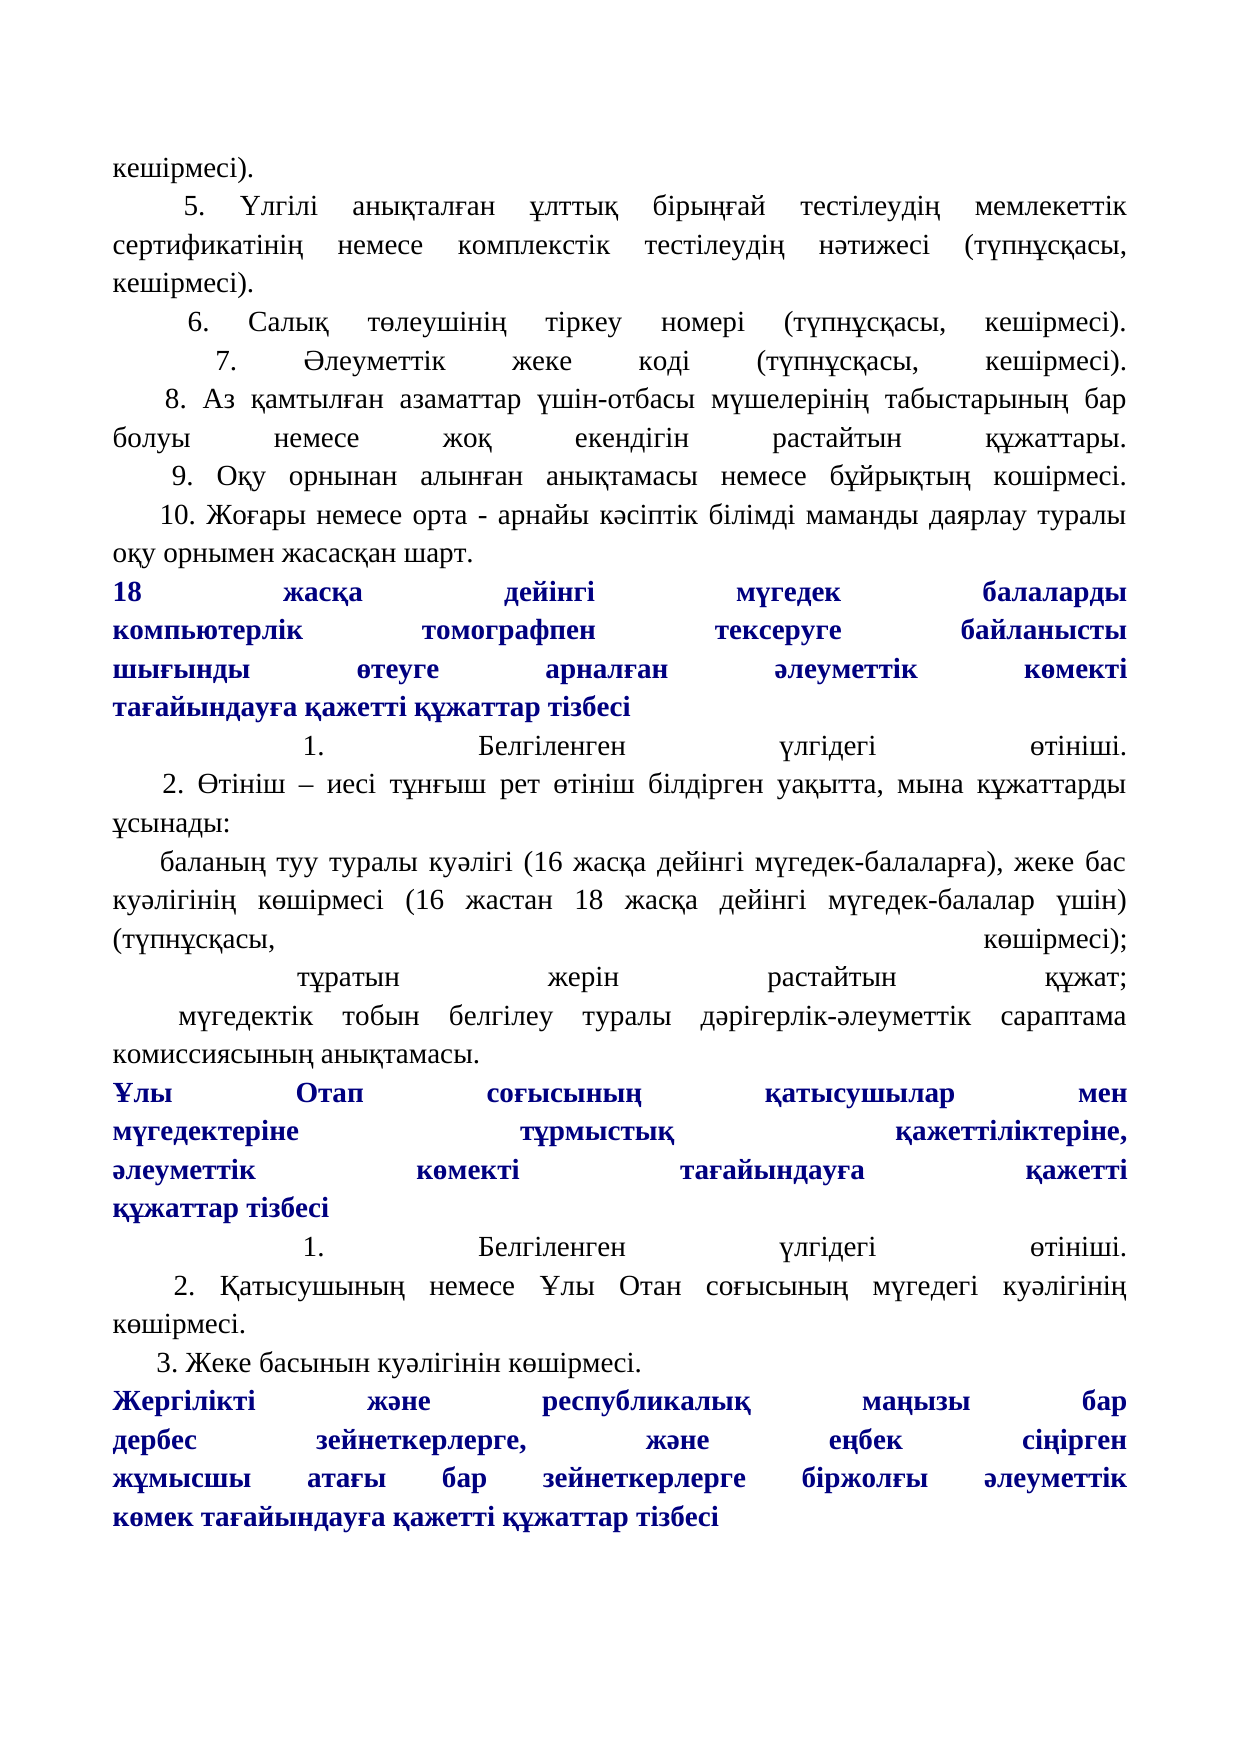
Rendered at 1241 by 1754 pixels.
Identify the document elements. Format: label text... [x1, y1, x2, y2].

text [112, 150, 1128, 569]
text 1. Белгiленген үлгiдегi өтiнiшi. 2. Қатысушының немесе Ұлы Отан соғысының мүгедегi куәлігінің көшiрмесi. 3. Жеке басынын куәлігінін көшiрмесi. [112, 1229, 1128, 1378]
text Жергілікті және республикалық маңызы бар дербес зейнеткерлерге, және еңбек сіңірген жұмысшы атағы бар зейнеткерлерге біржолғы әлеуметтік көмек тағайындауға қажетті құжаттар тiзбесi [112, 1383, 1128, 1532]
text Ұлы Отап соғысының қатысушылар мен мүгедектерiне тұрмыстық қажеттіліктеріне, әлеуметтiк көмекті тағайындауға қажетті құжаттар тiзбесi [112, 1075, 1128, 1224]
text 18 жасқа дейiнгi мүгедек балаларды компьютерлiк томографпен тексеруге байланысты шығынды өтеуге арналған әлеуметтiк көмектi тағайындауға қажетті құжаттар тiзбесi [112, 574, 1128, 723]
text 1. Белгiленген үлгiдегi өтiнiшi. 2. Өтiнiш – иесi тұнғыш рет өтiнiш бiлдiрген уақытта, мына кұжаттарды ұсынады: баланың туу туралы куәлігі (16 жасқа дейінгі мүгедек-балаларға), жеке бас куәлігінің көшiрмесi (16 жастан 18 жасқа дейiнгi мүгедек-балалар үшiн) (түпнұсқасы, көшiрмесi); тұратын жерін растайтын құжат; мүгедектiк тобын белгiлеу туралы дәрігерлік-әлеуметтік сараптама комиссиясының анықтамасы. [112, 728, 1128, 1070]
